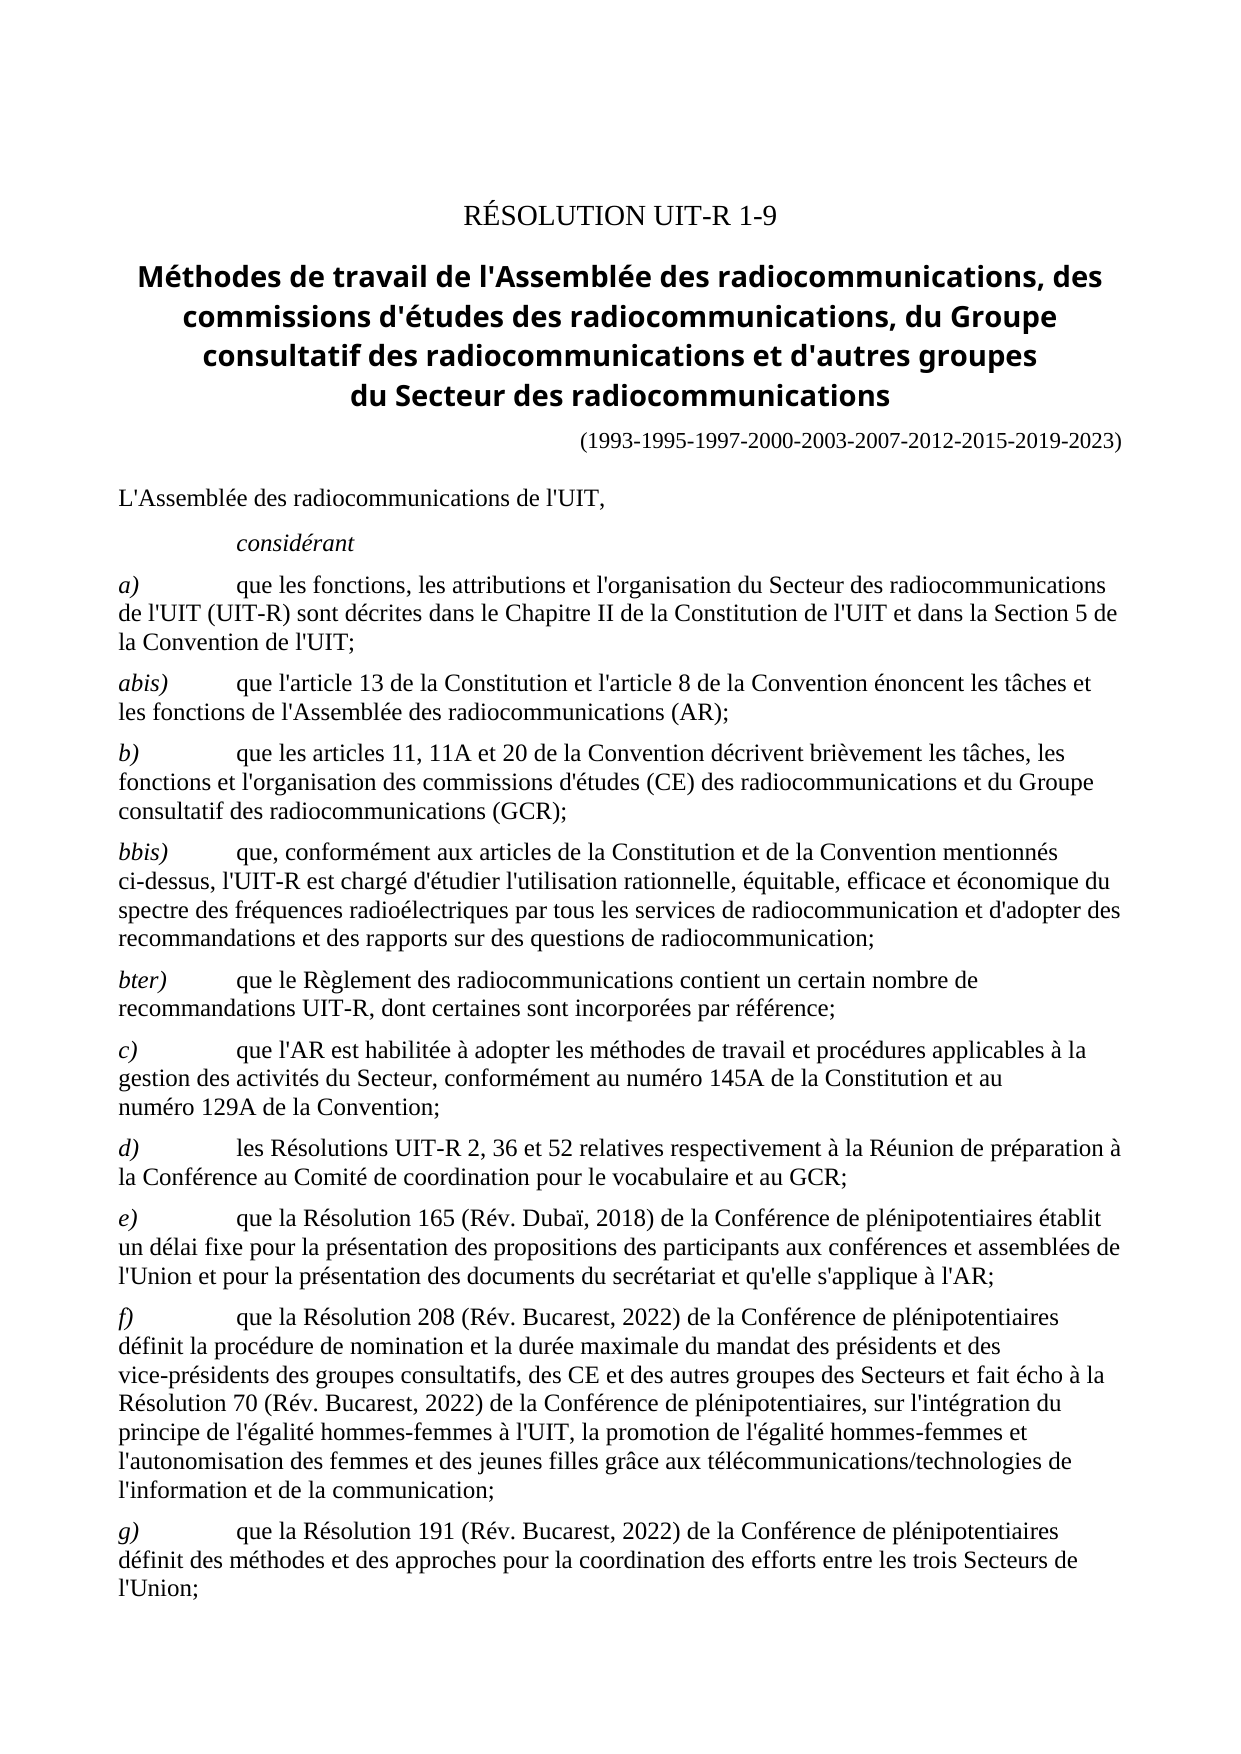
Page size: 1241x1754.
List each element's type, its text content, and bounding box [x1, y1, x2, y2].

text bbis) que, conformément aux articles de la Constitution et de la Convention mentionnés ci-dessus, l'UIT-R est chargé d'étudier l'utilisation rationnelle, équitable, efficace et économique du spectre des fréquences radioélectriques par tous les services de radiocommunication et d'adopter des recommandations et des rapports sur des questions de radiocommunication; [118, 837, 1122, 952]
text e) que la Résolution 165 (Rév. Dubaï, 2018) de la Conférence de plénipotentiaires établit un délai fixe pour la présentation des propositions des participants aux conférences et assemblées de l'Union et pour la présentation des documents du secrétariat et qu'elle s'applique à l'AR; [118, 1203, 1122, 1290]
text abis) que l'article 13 de la Constitution et l'article 8 de la Convention énoncent les tâches et les fonctions de l'Assemblée des radiocommunications (AR); [118, 668, 1122, 726]
text bter) que le Règlement des radiocommunications contient un certain nombre de recommandations UIT-R, dont certaines sont incorporées par référence; [118, 965, 1122, 1022]
text RÉSOLUTION UIT-R 1-9 [118, 198, 1122, 231]
text considérant [236, 528, 1122, 557]
title Méthodes de travail de l'Assemblée des radiocommunications, des commissions d'études des radiocommunications, du Groupe consultatif des radiocommunications et d'autres groupes du Secteur des radiocommunications [118, 256, 1122, 415]
text g) que la Résolution 191 (Rév. Bucarest, 2022) de la Conférence de plénipotentiaires définit des méthodes et des approches pour la coordination des efforts entre les trois Secteurs de l'Union; [118, 1516, 1122, 1602]
title L'Assemblée des radiocommunications de l'UIT, [118, 483, 1122, 512]
text (1993-1995-1997-2000-2003-2007-2012-2015-2019-2023) [118, 427, 1122, 454]
text c) que l'AR est habilitée à adopter les méthodes de travail et procédures applicables à la gestion des activités du Secteur, conformément au numéro 145A de la Constitution et au numéro 129A de la Convention; [118, 1035, 1122, 1121]
text a) que les fonctions, les attributions et l'organisation du Secteur des radiocommunications de l'UIT (UIT-R) sont décrites dans le Chapitre II de la Constitution de l'UIT et dans la Section 5 de la Convention de l'UIT; [118, 570, 1122, 656]
text d) les Résolutions UIT-R 2, 36 et 52 relatives respectivement à la Réunion de préparation à la Conférence au Comité de coordination pour le vocabulaire et au GCR; [118, 1133, 1122, 1191]
text f) que la Résolution 208 (Rév. Bucarest, 2022) de la Conférence de plénipotentiaires définit la procédure de nomination et la durée maximale du mandat des présidents et des vice-présidents des groupes consultatifs, des CE et des autres groupes des Secteurs et fait écho à la Résolution 70 (Rév. Bucarest, 2022) de la Conférence de plénipotentiaires, sur l'intégration du principe de l'égalité hommes-femmes à l'UIT, la promotion de l'égalité hommes-femmes et l'autonomisation des femmes et des jeunes filles grâce aux télécommunications/technologies de l'information et de la communication; [118, 1302, 1122, 1503]
text b) que les articles 11, 11A et 20 de la Convention décrivent brièvement les tâches, les fonctions et l'organisation des commissions d'études (CE) des radiocommunications et du Groupe consultatif des radiocommunications (GCR); [118, 738, 1122, 825]
